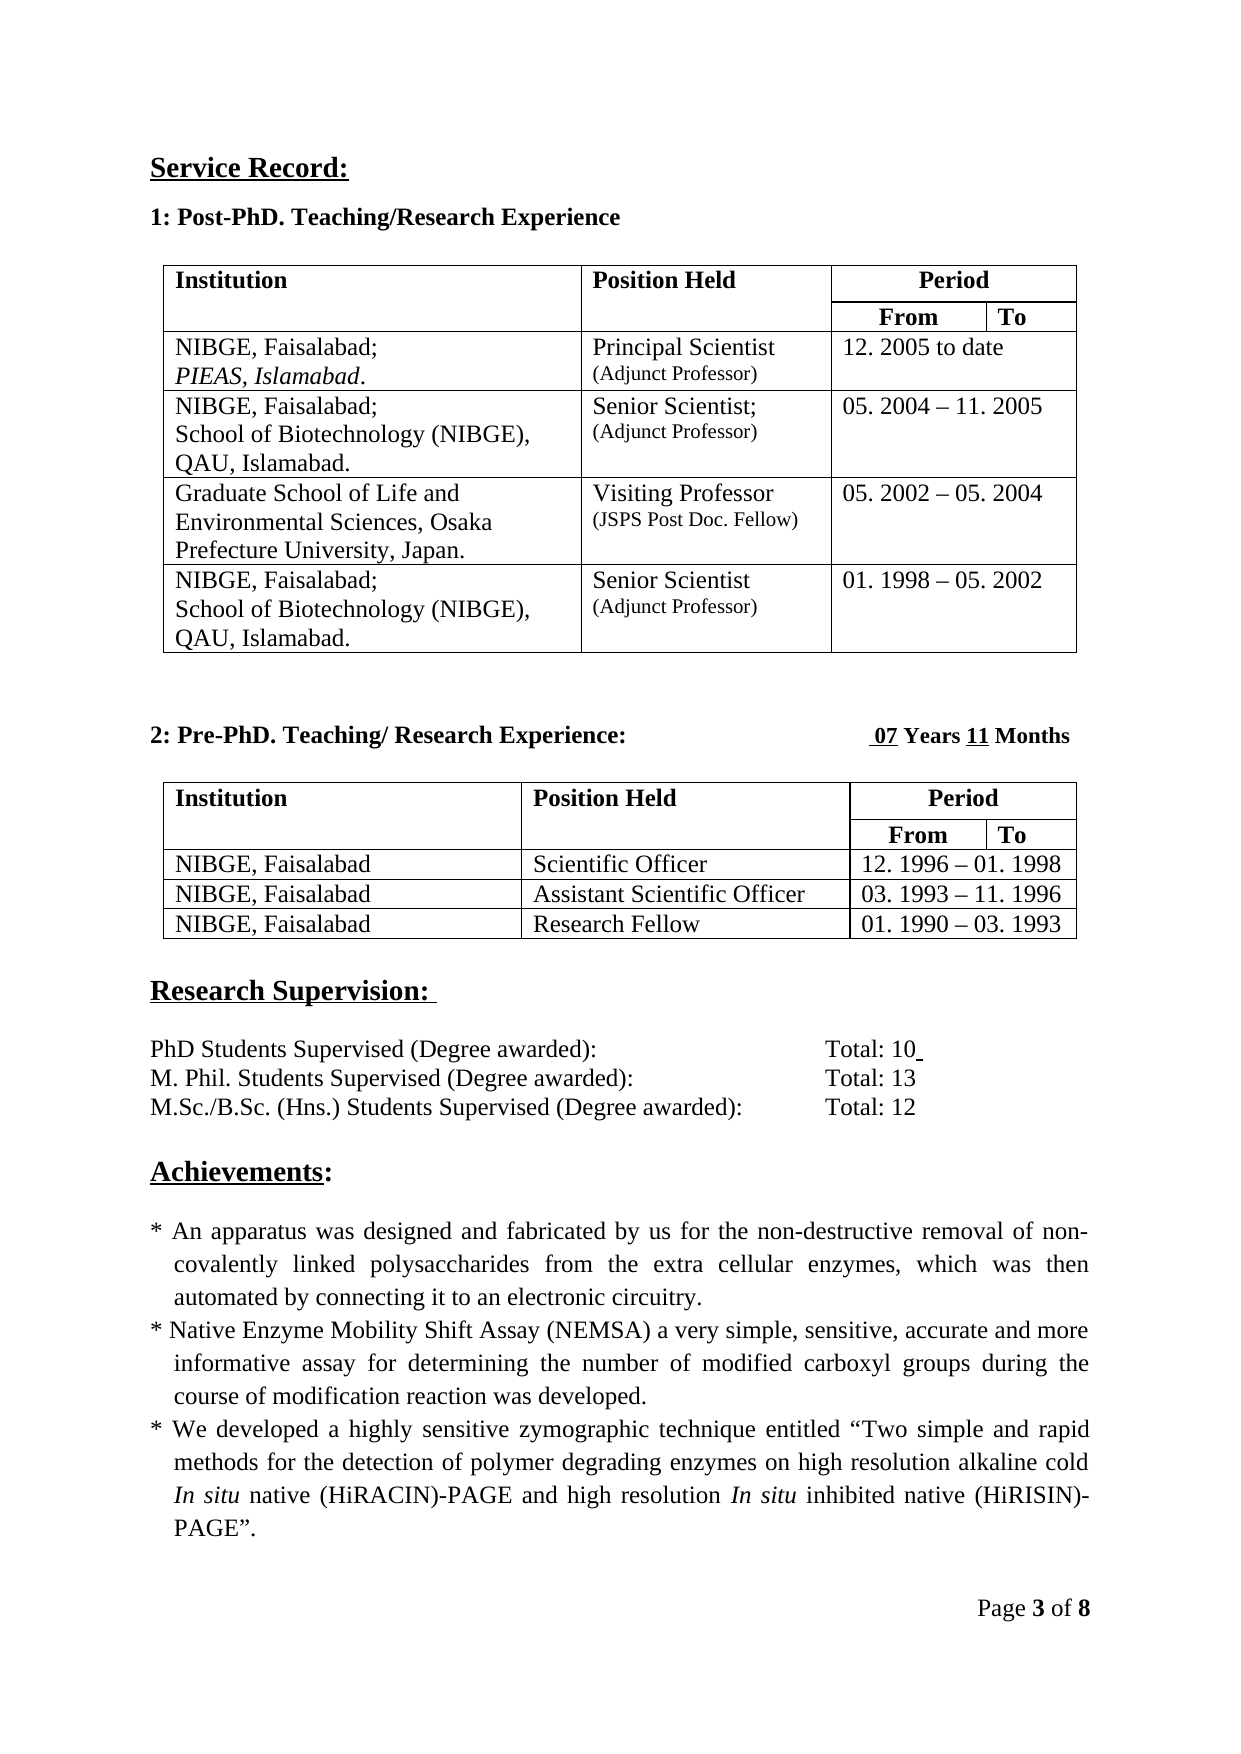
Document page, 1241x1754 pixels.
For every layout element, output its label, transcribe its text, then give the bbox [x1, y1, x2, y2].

table_cell Scientific Officer [522, 850, 849, 878]
table_cell NIBGE, Faisalabad [164, 909, 521, 938]
table_cell 12. 2005 to date [832, 332, 1076, 390]
table_header Position Held [582, 266, 831, 331]
table_header Institution [164, 266, 581, 331]
table_cell 05. 2002 – 05. 2004 [832, 478, 1076, 564]
table_cell To [987, 820, 1076, 848]
text * An apparatus was designed and fabricated by us for the non-destructive removal of non-covalently linked polysaccharides from the extra cellular enzymes, which was then automated by connecting it to an electronic circuitry. [150, 1216, 1090, 1311]
table_cell 12. 1996 – 01. 1998 [851, 850, 1076, 878]
table_cell From [851, 820, 986, 848]
text * We developed a highly sensitive zymographic technique entitled “Two simple and rapid methods for the detection of polymer degrading enzymes on high resolution alkaline cold In situ native (HiRACIN)-PAGE and high resolution In situ inhibited native (HiRISIN)-PAGE”. [150, 1414, 1090, 1542]
table_header Institution [164, 783, 521, 848]
table_cell Principal Scientist (Adjunct Professor) [582, 332, 831, 390]
table_cell Assistant Scientific Officer [522, 880, 849, 908]
table_cell NIBGE, Faisalabad [164, 850, 521, 878]
table_cell Senior Scientist; (Adjunct Professor) [582, 391, 831, 477]
table_cell NIBGE, Faisalabad; School of Biotechnology (NIBGE), QAU, Islamabad. [164, 565, 581, 652]
text Research Supervision: [150, 973, 1090, 1034]
table_cell Visiting Professor (JSPS Post Doc. Fellow) [582, 478, 831, 564]
text M.Sc./B.Sc. (Hns.) Students Supervised (Degree awarded): Total: 12 [150, 1092, 1090, 1121]
table_cell Senior Scientist (Adjunct Professor) [582, 565, 831, 652]
table_cell NIBGE, Faisalabad; School of Biotechnology (NIBGE), QAU, Islamabad. [164, 391, 581, 477]
table_cell Graduate School of Life and Environmental Sciences, Osaka Prefecture University, Japan. [164, 478, 581, 564]
table_cell NIBGE, Faisalabad; PIEAS, Islamabad. [164, 332, 581, 390]
table_cell 01. 1990 – 03. 1993 [851, 909, 1076, 938]
table_cell NIBGE, Faisalabad [164, 880, 521, 908]
table_cell 05. 2004 – 11. 2005 [832, 391, 1076, 477]
table_cell Research Fellow [522, 909, 849, 938]
table_cell To [987, 303, 1076, 331]
text * Native Enzyme Mobility Shift Assay (NEMSA) a very simple, sensitive, accurate and more informative assay for determining the number of modified carboxyl groups during the course of modification reaction was developed. [150, 1315, 1090, 1410]
text 2: Pre-PhD. Teaching/ Research Experience: 07 Years 11 Months [150, 720, 1090, 748]
table_cell 03. 1993 – 11. 1996 [851, 880, 1076, 908]
table_cell From [832, 303, 986, 331]
text PhD Students Supervised (Degree awarded): Total: 10 [150, 1034, 1090, 1063]
table_header Period [851, 783, 1076, 819]
table_header Period [832, 266, 1076, 301]
table_cell 01. 1998 – 05. 2002 [832, 565, 1076, 652]
text 1: Post-PhD. Teaching/Research Experience [150, 202, 1090, 231]
table_header Position Held [522, 783, 849, 848]
text M. Phil. Students Supervised (Degree awarded): Total: 13 [150, 1063, 1090, 1092]
text Service Record: [150, 150, 1090, 183]
text Achievements: [150, 1154, 1090, 1188]
